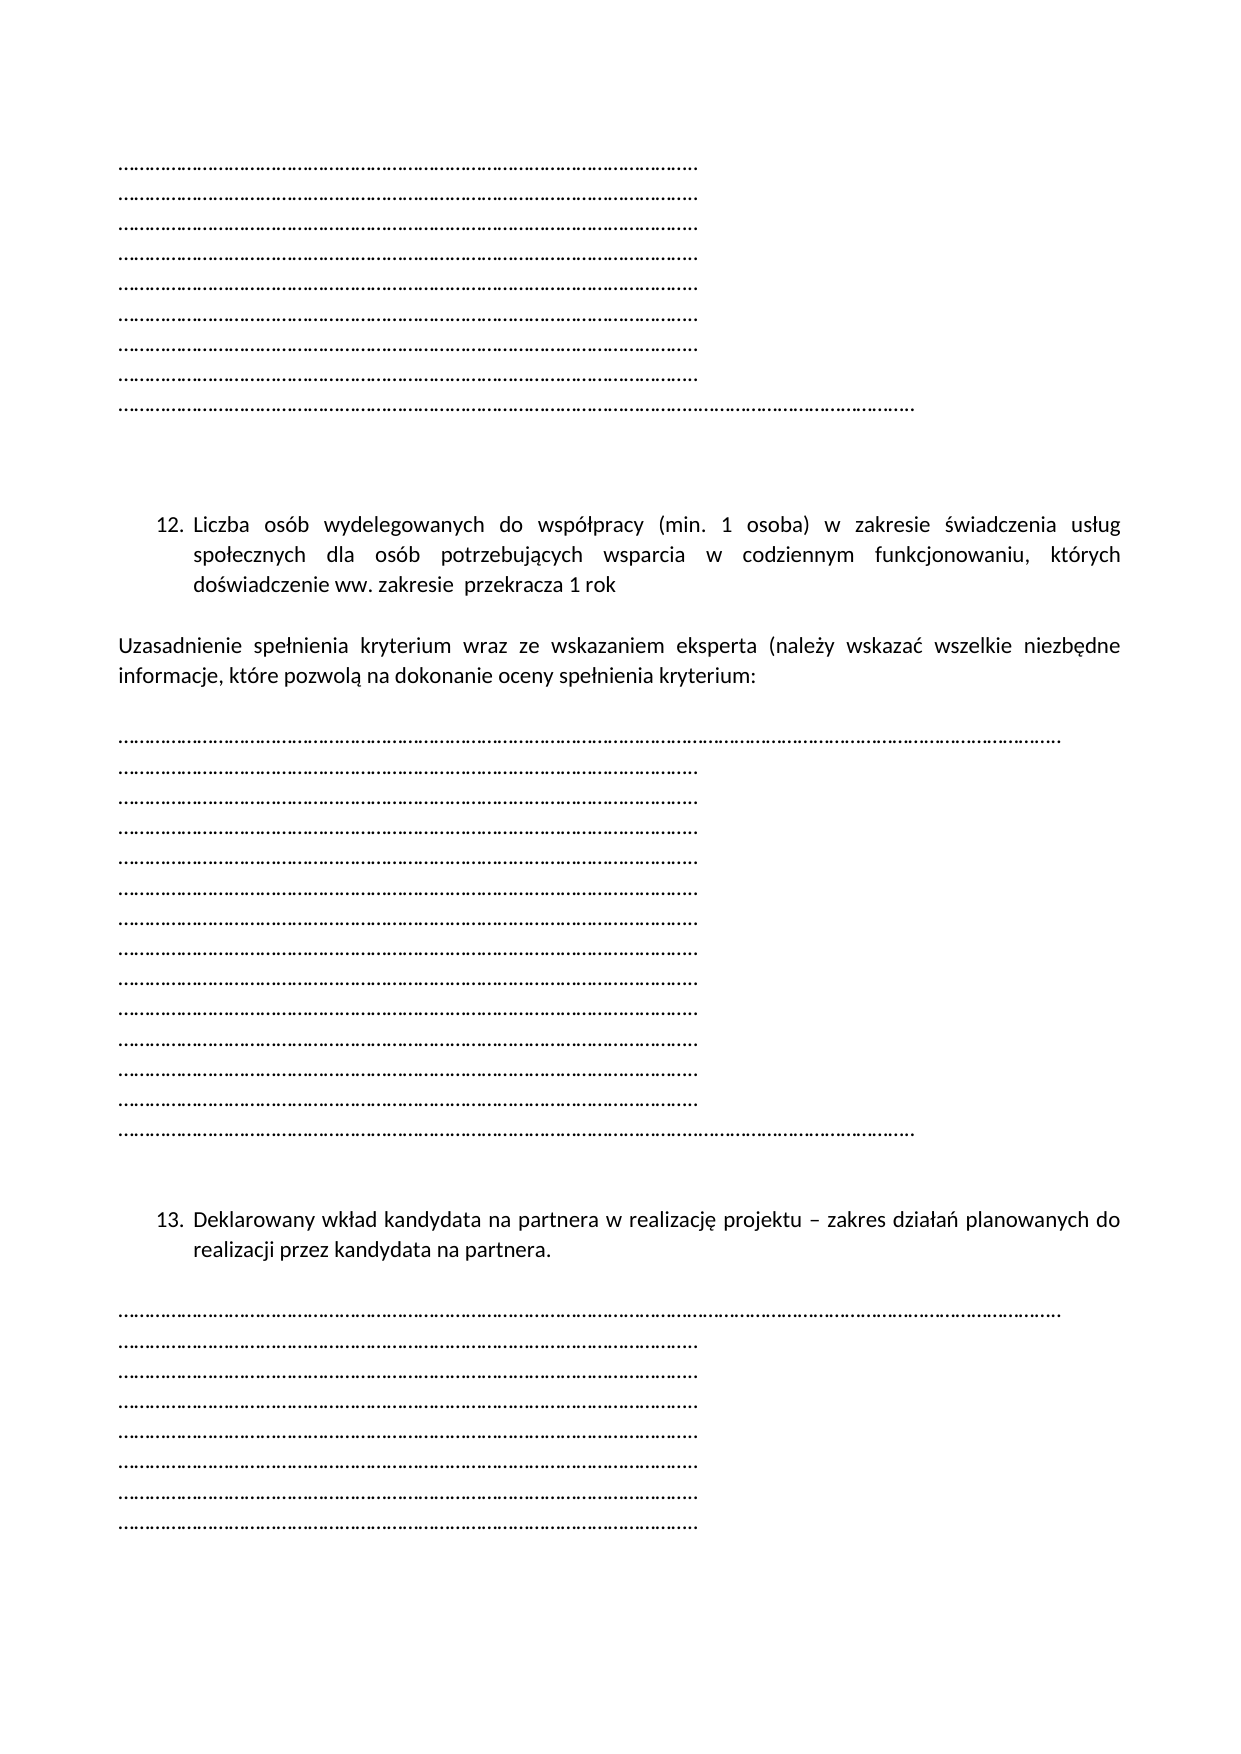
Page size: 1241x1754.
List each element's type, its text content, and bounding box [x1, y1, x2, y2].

list Deklarowany wkład kandydata na partnera w realizację projektu – zakres działań planowanych do realizacji przez kandydata na partnera. [156, 1205, 1122, 1263]
list Liczba osób wydelegowanych do współpracy (min. 1 osoba) w zakresie świadczenia usług społecznych dla osób potrzebujących wsparcia w codziennym funkcjonowaniu, których doświadczenie ww. zakresie przekracza 1 rok [156, 510, 1122, 599]
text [118, 148, 1122, 417]
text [118, 1296, 1122, 1535]
text Uzasadnienie spełnienia kryterium wraz ze wskazaniem eksperta (należy wskazać wszelkie niezbędne informacje, które pozwolą na dokonanie oceny spełnienia kryterium: [118, 631, 1122, 689]
